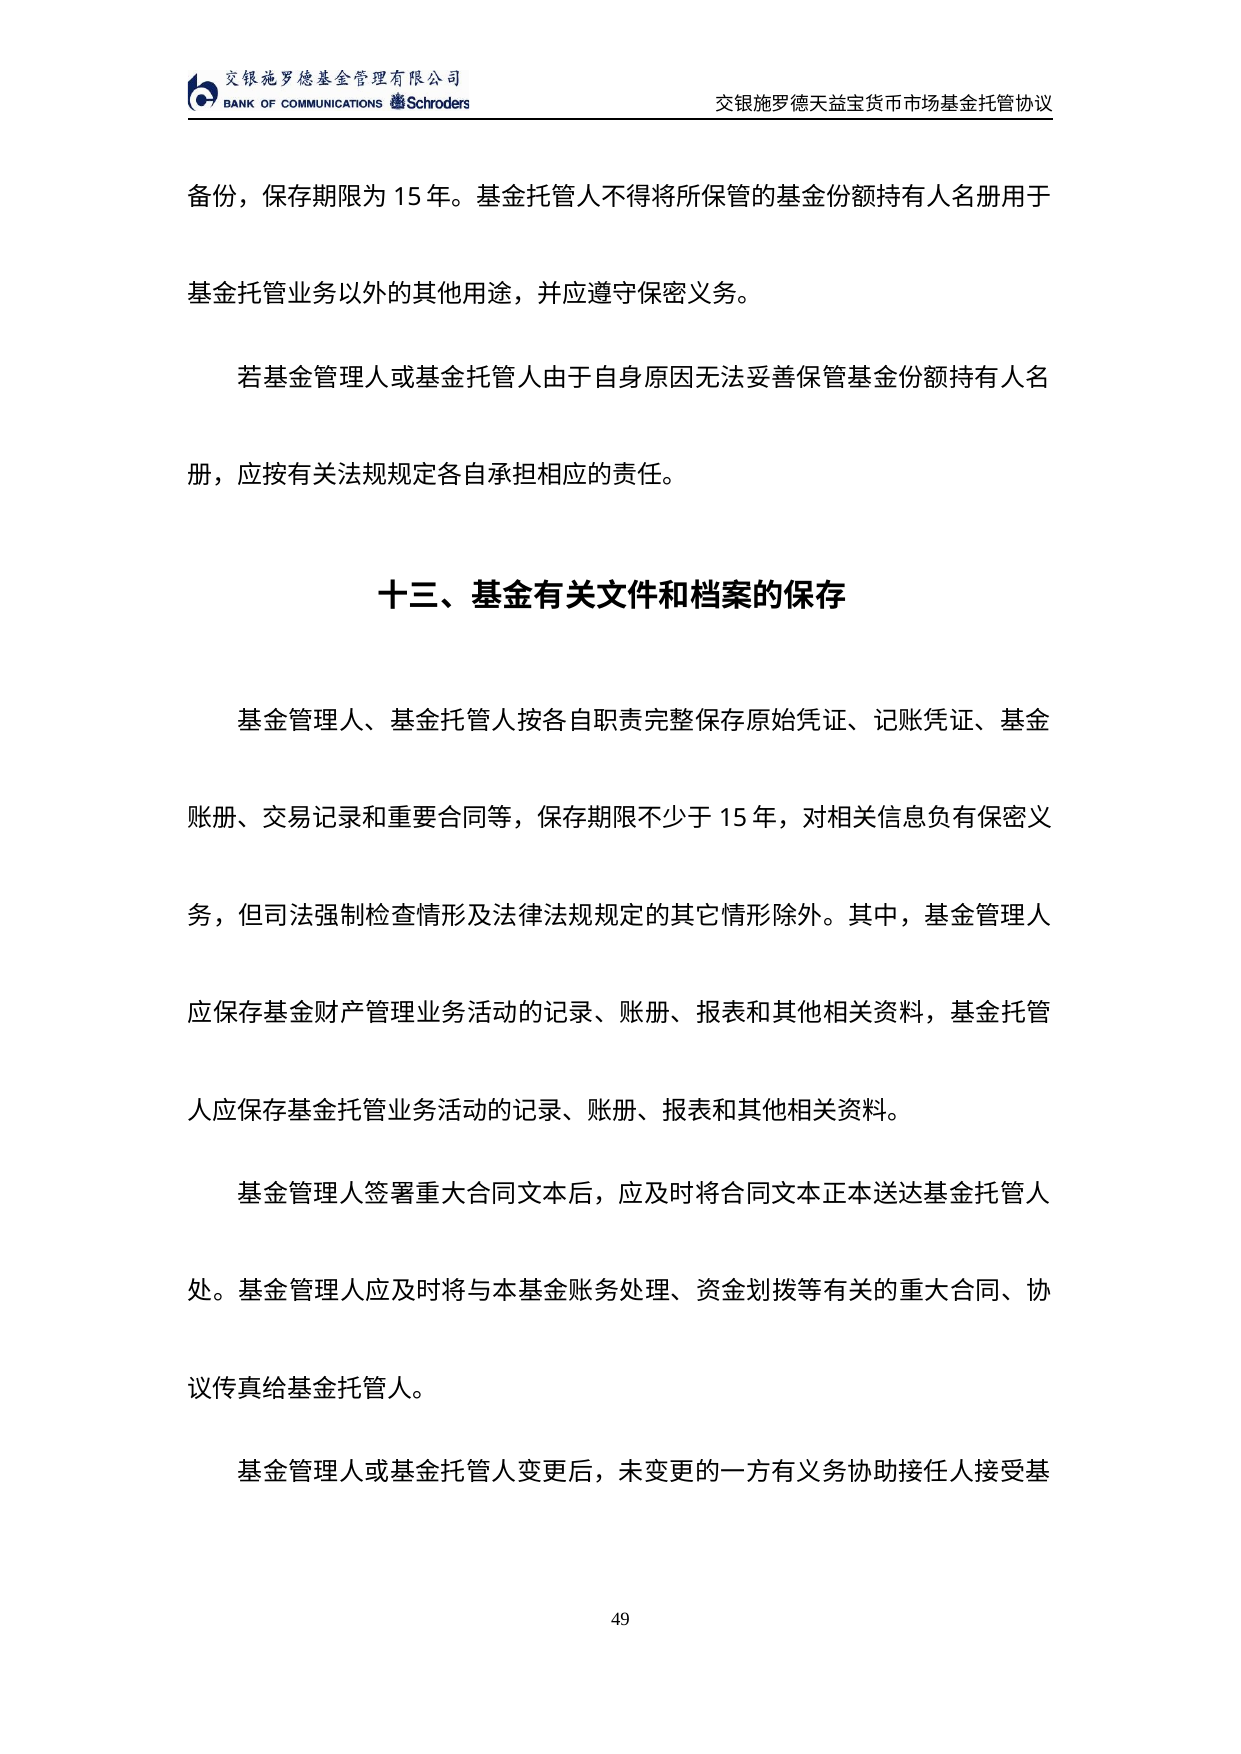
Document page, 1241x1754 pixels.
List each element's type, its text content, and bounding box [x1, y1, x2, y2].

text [187, 162, 1053, 324]
subtitle 基金有关文件和档案的保存 [187, 561, 1053, 626]
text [187, 1437, 1053, 1502]
text 若基金管理人或基金托管人由于自身原因无法妥善保管基金份额持有人名册，应按有关法规规定各自承担相应的责任。 [187, 343, 1053, 505]
picture [187, 70, 470, 111]
text 基金管理人、基金托管人按各自职责完整保存原始凭证、记账凭证、基金账册、交易记录和重要合同等，保存期限不少于15年，对相关信息负有保密义务，但司法强制检查情形及法律法规规定的其它情形除外。其中，基金管理人应保存基金财产管理业务活动的记录、账册、报表和其他相关资料，基金托管人应保存基金托管业务活动的记录、账册、报表和其他相关资料。 [187, 686, 1053, 1141]
text 基金管理人签署重大合同文本后，应及时将合同文本正本送达基金托管人处。基金管理人应及时将与本基金账务处理、资金划拨等有关的重大合同、协议传真给基金托管人。 [187, 1159, 1053, 1419]
